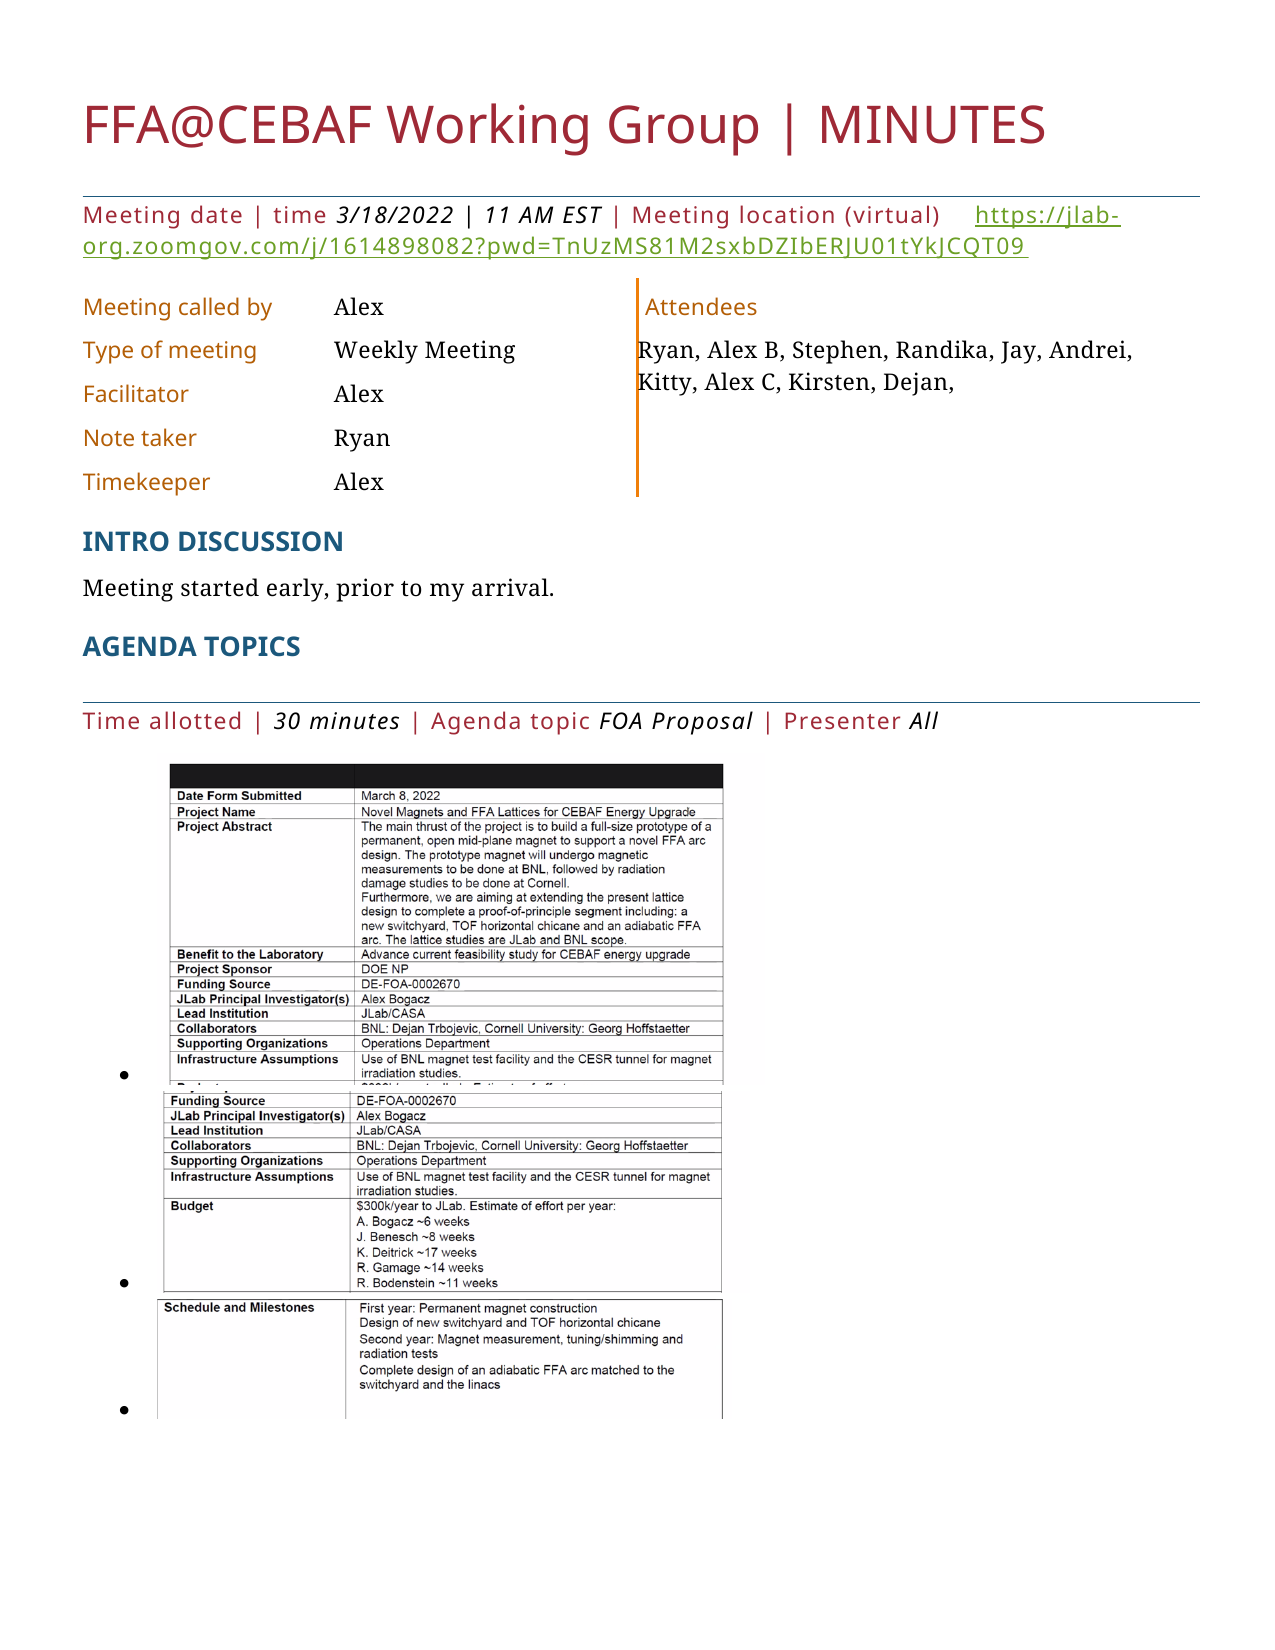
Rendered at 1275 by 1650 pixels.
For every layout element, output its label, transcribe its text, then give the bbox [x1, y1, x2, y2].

subtitle 3/18/2022 | 11 AM EST | (virtual) [82, 197, 1200, 262]
picture [157, 753, 766, 1085]
table_header [75, 278, 636, 497]
table_header Ryan, Alex B, Stephen, Randika, Jay, Andrei, Kitty, Alex C, Kirsten, Dejan, [639, 278, 1200, 497]
title FFA@CEBAF Working Group [82, 87, 1200, 158]
picture [157, 1091, 750, 1293]
text Meeting started early, prior to my arrival. [82, 571, 1200, 603]
subtitle Intro discussion [82, 522, 1200, 559]
subtitle | | FOA Proposal | All [82, 703, 1200, 736]
picture [157, 1299, 733, 1419]
